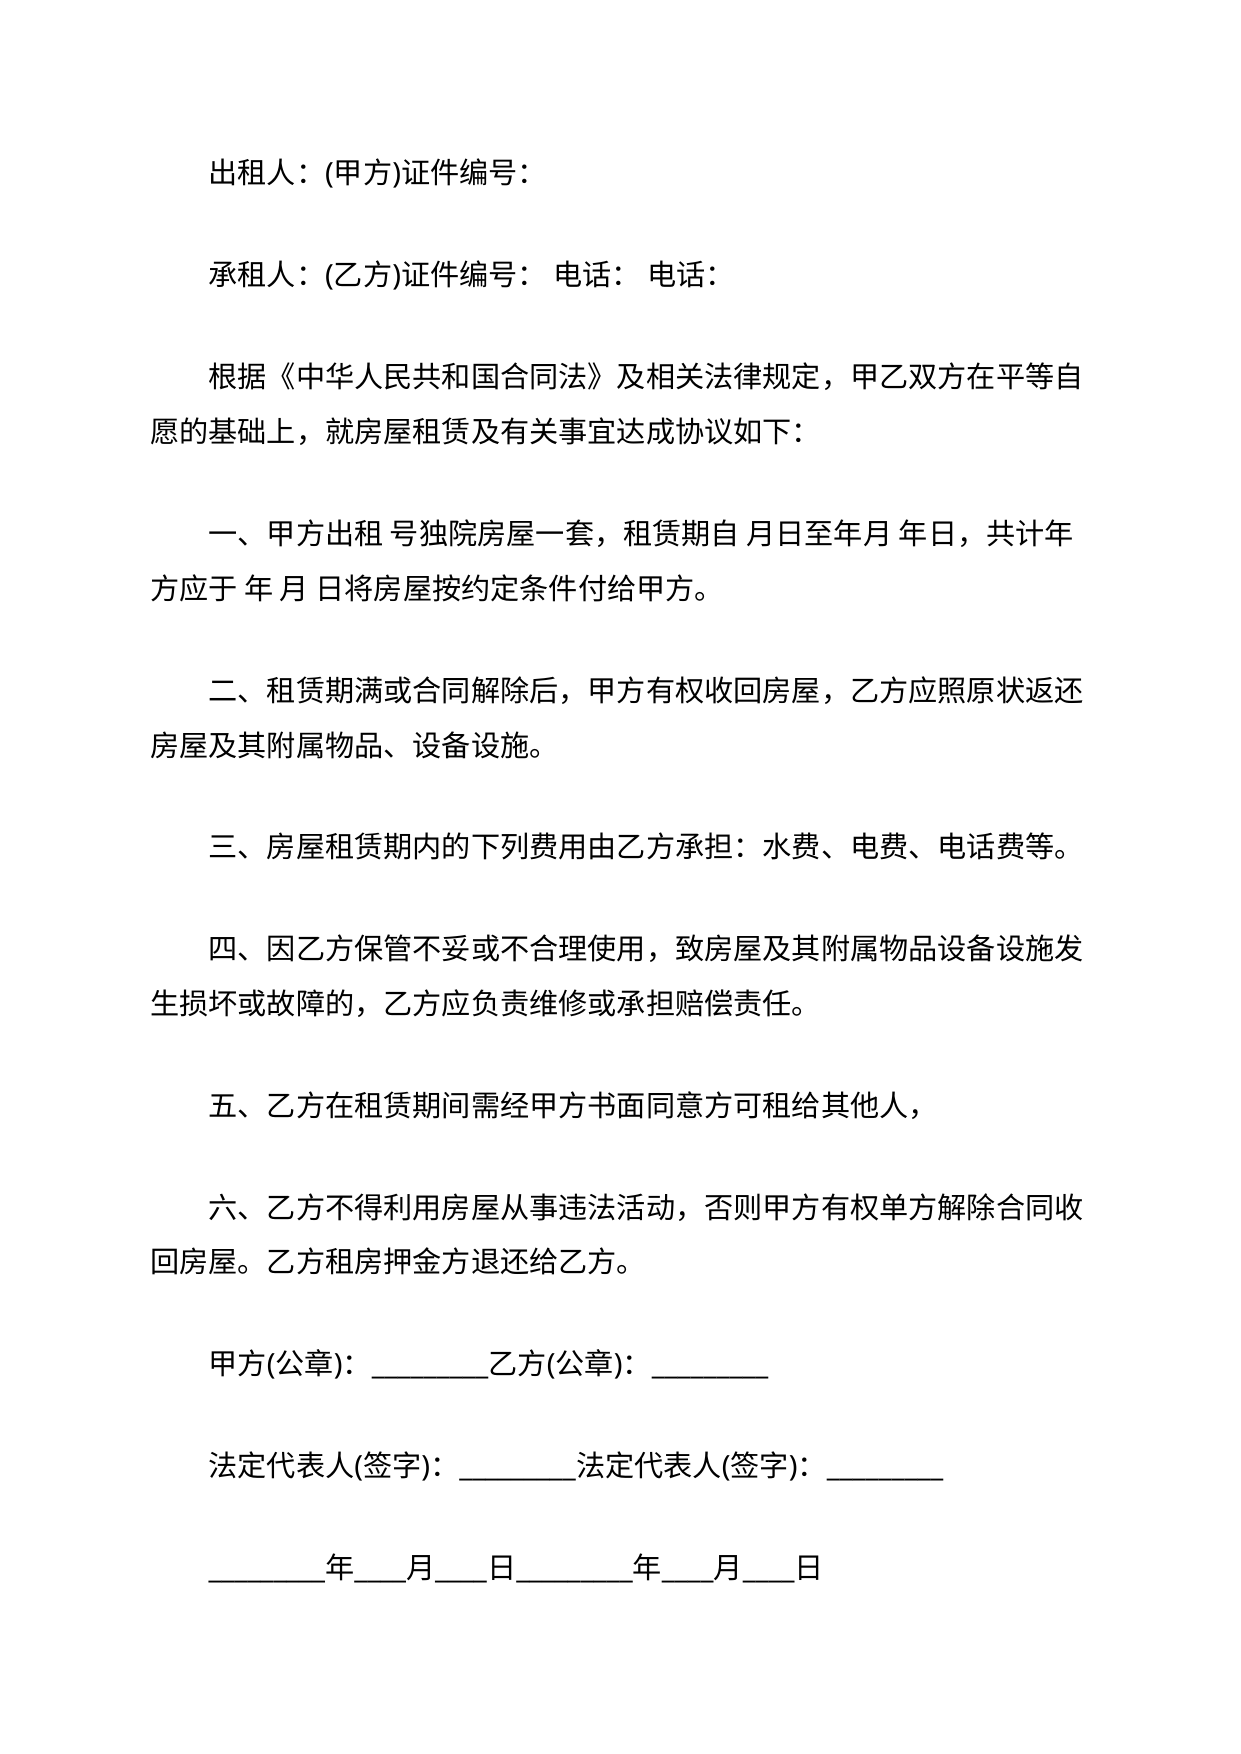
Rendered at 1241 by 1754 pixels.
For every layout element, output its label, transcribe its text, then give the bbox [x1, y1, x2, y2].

text 一、甲方出租 号独院房屋一套，租赁期自 月日至年月 年日，共计年方应于 年 月 日将房屋按约定条件付给甲方。 [150, 511, 1090, 608]
text 二、租赁期满或合同解除后，甲方有权收回房屋，乙方应照原状返还房屋及其附属物品、设备设施。 [150, 667, 1090, 764]
text 三、房屋租赁期内的下列费用由乙方承担：水费、电费、电话费等。 [150, 824, 1090, 866]
text 四、因乙方保管不妥或不合理使用，致房屋及其附属物品设备设施发生损坏或故障的，乙方应负责维修或承担赔偿责任。 [150, 926, 1090, 1023]
text 法定代表人(签字)：_________法定代表人(签字)：_________ [150, 1443, 1090, 1485]
text 出租人：(甲方)证件编号： [150, 150, 1090, 192]
text _________年____月____日_________年____月____日 [150, 1545, 1090, 1587]
text 甲方(公章)：_________乙方(公章)：_________ [150, 1341, 1090, 1383]
text 承租人：(乙方)证件编号： 电话： 电话： [150, 252, 1090, 294]
text 五、乙方在租赁期间需经甲方书面同意方可租给其他人， [150, 1082, 1090, 1125]
text 根据《中华人民共和国合同法》及相关法律规定，甲乙双方在平等自愿的基础上，就房屋租赁及有关事宜达成协议如下： [150, 354, 1090, 451]
text 六、乙方不得利用房屋从事违法活动，否则甲方有权单方解除合同收回房屋。乙方租房押金方退还给乙方。 [150, 1184, 1090, 1281]
